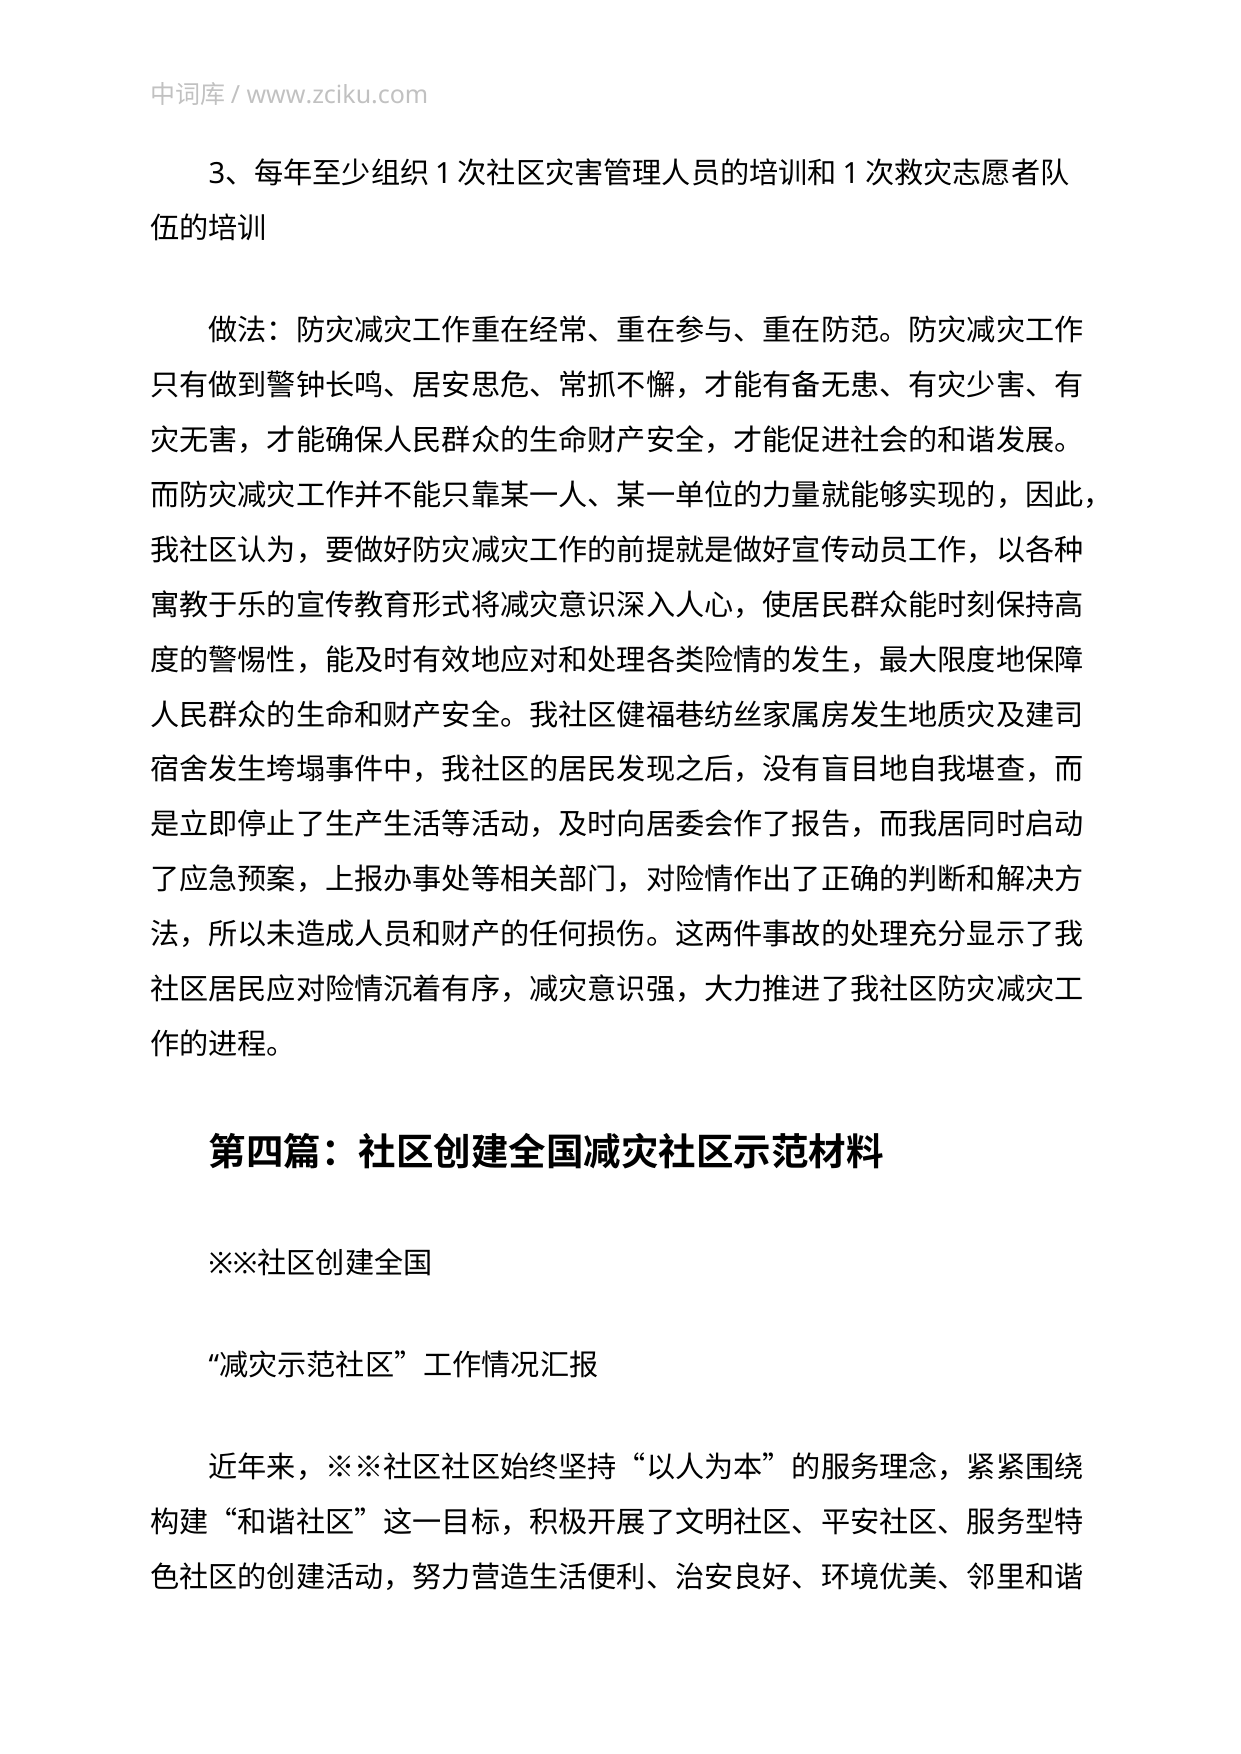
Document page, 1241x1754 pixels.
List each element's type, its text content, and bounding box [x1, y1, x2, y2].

text 第四篇：社区创建全国减灾社区示范材料 [150, 1122, 1090, 1176]
text 3、每年至少组织1次社区灾害管理人员的培训和1次救灾志愿者队伍的培训 [150, 150, 1090, 247]
text “减灾示范社区”工作情况汇报 [150, 1342, 1090, 1384]
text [150, 1443, 1090, 1596]
text 做法：防灾减灾工作重在经常、重在参与、重在防范。防灾减灾工作只有做到警钟长鸣、居安思危、常抓不懈，才能有备无患、有灾少害、有灾无害，才能确保人民群众的生命财产安全，才能促进社会的和谐发展。而防灾减灾工作并不能只靠某一人、某一单位的力量就能够实现的，因此，我社区认为，要做好防灾减灾工作的前提就是做好宣传动员工作，以各种寓教于乐的宣传教育形式将减灾意识深入人心，使居民群众能时刻保持高度的警惕性，能及时有效地应对和处理各类险情的发生，最大限度地保障人民群众的生命和财产安全。我社区健福巷纺丝家属房发生地质灾及建司宿舍发生垮塌事件中，我社区的居民发现之后，没有盲目地自我堪查，而是立即停止了生产生活等活动，及时向居委会作了报告，而我居同时启动了应急预案，上报办事处等相关部门，对险情作出了正确的判断和解决方法，所以未造成人员和财产的任何损伤。这两件事故的处理充分显示了我社区居民应对险情沉着有序，减灾意识强，大力推进了我社区防灾减灾工作的进程。 [150, 307, 1090, 1063]
text ※※社区创建全国 [150, 1239, 1090, 1282]
